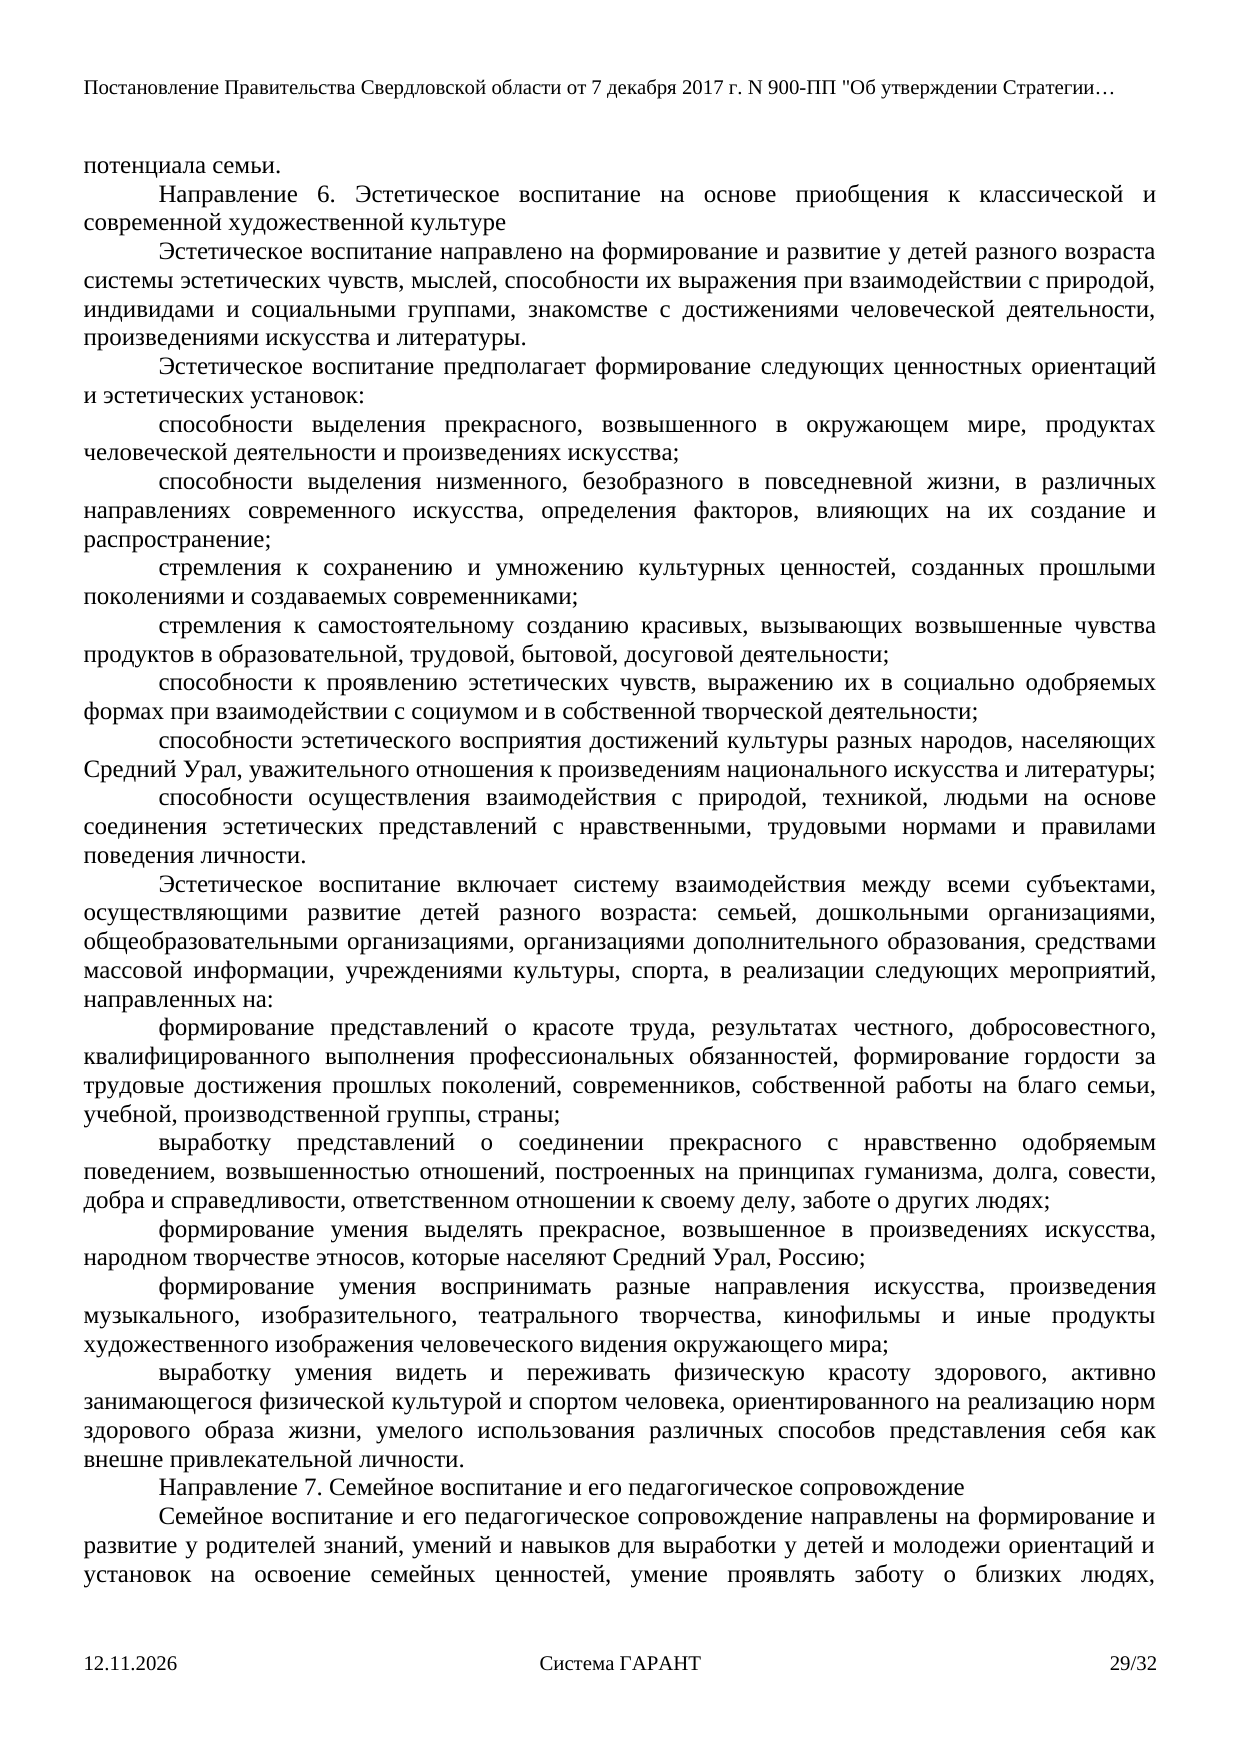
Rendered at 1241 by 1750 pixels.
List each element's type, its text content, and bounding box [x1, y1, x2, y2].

text Эстетическое воспитание направлено на формирование и развитие у детей разного возраста системы эстетических чувств, мыслей, способности их выражения при взаимодействии с природой, индивидами и социальными группами, знакомстве с достижениями человеческой деятельности, произведениями искусства и литературы. [83, 236, 1157, 351]
text способности эстетического восприятия достижений культуры разных народов, населяющих Средний Урал, уважительного отношения к произведениям национального искусства и литературы; [83, 725, 1157, 782]
text способности к проявлению эстетических чувств, выражению их в социально одобряемых формах при взаимодействии с социумом и в собственной творческой деятельности; [83, 667, 1157, 725]
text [83, 150, 1157, 179]
text выработку представлений о соединении прекрасного с нравственно одобряемым поведением, возвышенностью отношений, построенных на принципах гуманизма, долга, совести, добра и справедливости, ответственном отношении к своему делу, заботе о других людях; [83, 1127, 1157, 1214]
text стремления к самостоятельному созданию красивых, вызывающих возвышенные чувства продуктов в образовательной, трудовой, бытовой, досуговой деятельности; [83, 610, 1157, 667]
text способности выделения низменного, безобразного в повседневной жизни, в различных направлениях современного искусства, определения факторов, влияющих на их создание и распространение; [83, 466, 1157, 552]
text Эстетическое воспитание включает систему взаимодействия между всеми субъектами, осуществляющими развитие детей разного возраста: семьей, дошкольными организациями, общеобразовательными организациями, организациями дополнительного образования, средствами массовой информации, учреждениями культуры, спорта, в реализации следующих мероприятий, направленных на: [83, 869, 1157, 1012]
text способности выделения прекрасного, возвышенного в окружающем мире, продуктах человеческой деятельности и произведениях искусства; [83, 409, 1157, 466]
text формирование представлений о красоте труда, результатах честного, добросовестного, квалифицированного выполнения профессиональных обязанностей, формирование гордости за трудовые достижения прошлых поколений, современников, собственной работы на благо семьи, учебной, производственной группы, страны; [83, 1012, 1157, 1127]
text Эстетическое воспитание предполагает формирование следующих ценностных ориентаций и эстетических установок: [83, 351, 1157, 409]
text выработку умения видеть и переживать физическую красоту здорового, активно занимающегося физической культурой и спортом человека, ориентированного на реализацию норм здорового образа жизни, умелого использования различных способов представления себя как внешне привлекательной личности. [83, 1357, 1157, 1472]
text Направление 7. Семейное воспитание и его педагогическое сопровождение [83, 1472, 1157, 1501]
text формирование умения выделять прекрасное, возвышенное в произведениях искусства, народном творчестве этносов, которые населяют Средний Урал, Россию; [83, 1214, 1157, 1271]
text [83, 1501, 1157, 1587]
text Направление 6. Эстетическое воспитание на основе приобщения к классической и современной художественной культуре [83, 179, 1157, 236]
text стремления к сохранению и умножению культурных ценностей, созданных прошлыми поколениями и создаваемых современниками; [83, 552, 1157, 610]
text способности осуществления взаимодействия с природой, техникой, людьми на основе соединения эстетических представлений с нравственными, трудовыми нормами и правилами поведения личности. [83, 782, 1157, 869]
text формирование умения воспринимать разные направления искусства, произведения музыкального, изобразительного, театрального творчества, кинофильмы и иные продукты художественного изображения человеческого видения окружающего мира; [83, 1271, 1157, 1357]
